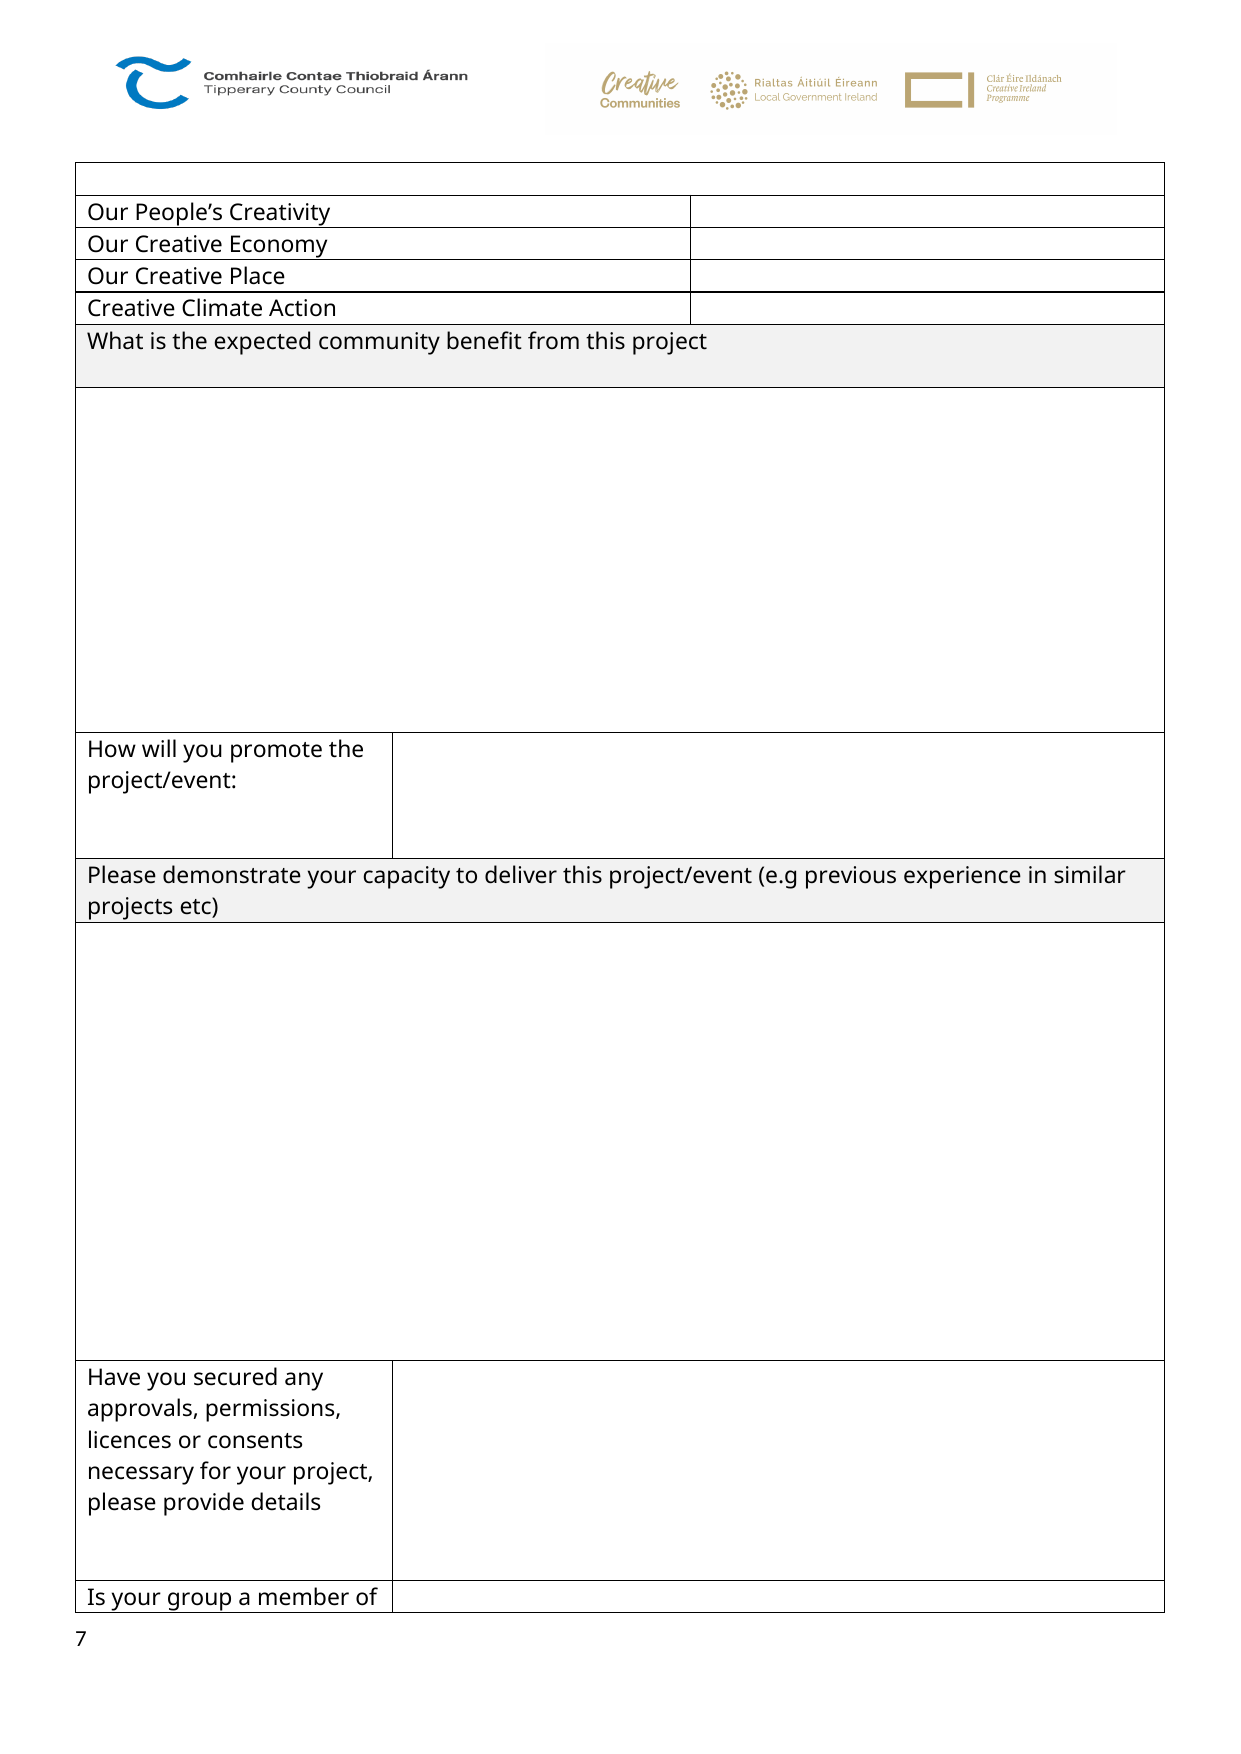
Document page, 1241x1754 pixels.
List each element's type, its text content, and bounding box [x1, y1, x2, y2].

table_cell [76, 1581, 392, 1612]
table_cell [76, 388, 1164, 732]
picture [75, 29, 505, 135]
table_cell [691, 260, 1164, 291]
table_cell [691, 293, 1164, 324]
table_cell [691, 196, 1164, 227]
table_cell Have you secured any approvals, permissions, licences or consents necessary for your project, please provide details [76, 1361, 392, 1580]
table_cell [393, 1581, 1164, 1612]
table_cell [393, 1361, 1164, 1580]
table_cell [393, 733, 1164, 858]
table_cell How will you promote the project/event: [76, 733, 392, 858]
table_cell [76, 163, 1164, 194]
table_cell Our Creative Economy [76, 228, 690, 259]
table_cell Our People’s Creativity [76, 196, 690, 227]
table_cell [76, 923, 1164, 1360]
picture [545, 43, 1117, 135]
table_cell What is the expected community benefit from this project [76, 325, 1164, 387]
table_cell [691, 228, 1164, 259]
table_cell Please demonstrate your capacity to deliver this project/event (e.g previous experience in similar projects etc) [76, 859, 1164, 922]
table_cell Our Creative Place [76, 260, 690, 291]
table_cell Creative Climate Action [76, 293, 690, 324]
